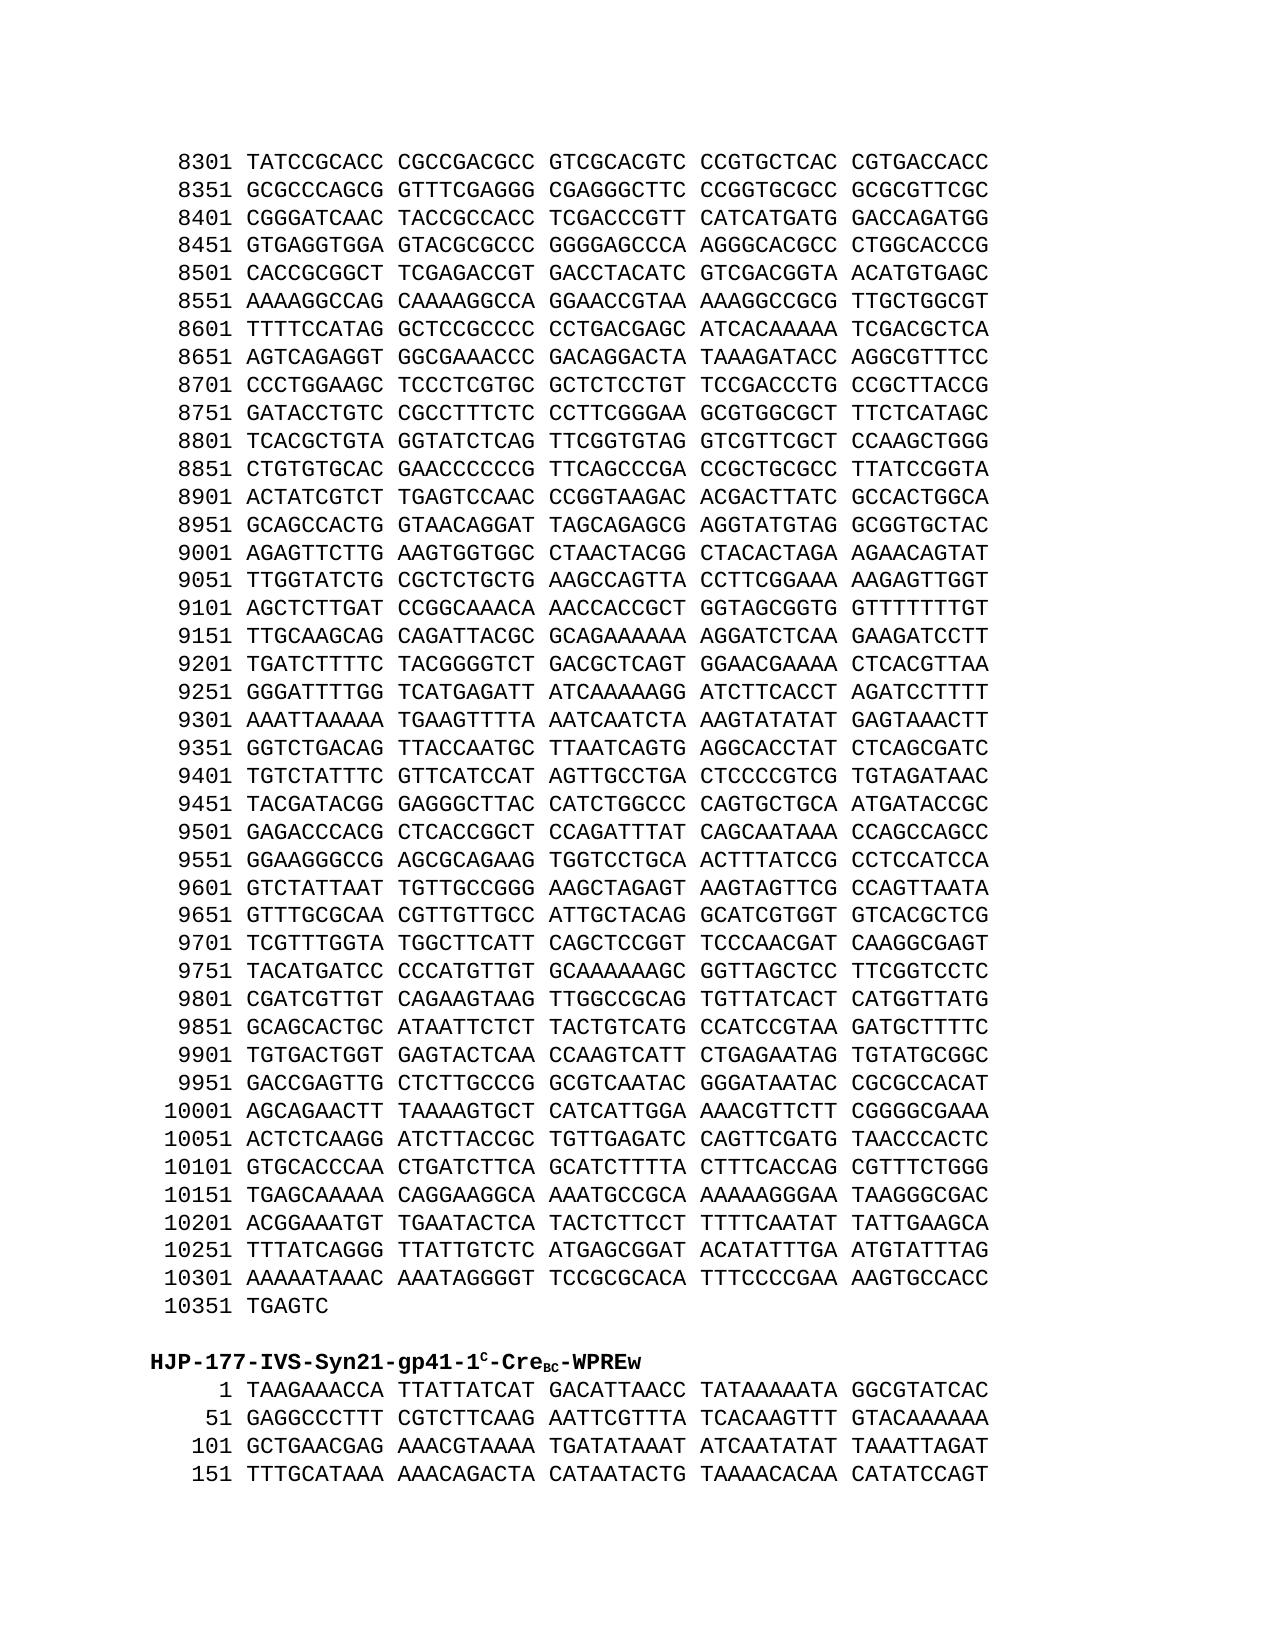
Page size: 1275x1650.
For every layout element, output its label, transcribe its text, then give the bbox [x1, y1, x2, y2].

text 8501 CACCGCGGCT TCGAGACCGT GACCTACATC GTCGACGGTA ACATGTGAGC [150, 262, 1125, 288]
text 8451 GTGAGGTGGA GTACGCGCCC GGGGAGCCCA AGGGCACGCC CTGGCACCCG [150, 234, 1125, 260]
text 8951 GCAGCCACTG GTAACAGGAT TAGCAGAGCG AGGTATGTAG GCGGTGCTAC [150, 513, 1125, 539]
text 9101 AGCTCTTGAT CCGGCAAACA AACCACCGCT GGTAGCGGTG GTTTTTTTGT [150, 597, 1125, 623]
text 8551 AAAAGGCCAG CAAAAGGCCA GGAACCGTAA AAAGGCCGCG TTGCTGGCGT [150, 289, 1125, 316]
text 10251 TTTATCAGGG TTATTGTCTC ATGAGCGGAT ACATATTTGA ATGTATTTAG [150, 1239, 1125, 1265]
text 151 TTTGCATAAA AAACAGACTA CATAATACTG TAAAACACAA CATATCCAGT [150, 1462, 1125, 1488]
text 8751 GATACCTGTC CGCCTTTCTC CCTTCGGGAA GCGTGGCGCT TTCTCATAGC [150, 401, 1125, 427]
text 8901 ACTATCGTCT TGAGTCCAAC CCGGTAAGAC ACGACTTATC GCCACTGGCA [150, 485, 1125, 511]
text 9901 TGTGACTGGT GAGTACTCAA CCAAGTCATT CTGAGAATAG TGTATGCGGC [150, 1043, 1125, 1069]
text 10201 ACGGAAATGT TGAATACTCA TACTCTTCCT TTTTCAATAT TATTGAAGCA [150, 1211, 1125, 1237]
text 9501 GAGACCCACG CTCACCGGCT CCAGATTTAT CAGCAATAAA CCAGCCAGCC [150, 820, 1125, 846]
text 9451 TACGATACGG GAGGGCTTAC CATCTGGCCC CAGTGCTGCA ATGATACCGC [150, 792, 1125, 818]
text 9001 AGAGTTCTTG AAGTGGTGGC CTAACTACGG CTACACTAGA AGAACAGTAT [150, 541, 1125, 567]
text 9251 GGGATTTTGG TCATGAGATT ATCAAAAAGG ATCTTCACCT AGATCCTTTT [150, 680, 1125, 706]
text 9151 TTGCAAGCAG CAGATTACGC GCAGAAAAAA AGGATCTCAA GAAGATCCTT [150, 624, 1125, 651]
text 1 TAAGAAACCA TTATTATCAT GACATTAACC TATAAAAATA GGCGTATCAC [150, 1378, 1125, 1404]
text 10301 AAAAATAAAC AAATAGGGGT TCCGCGCACA TTTCCCCGAA AAGTGCCACC [150, 1267, 1125, 1293]
text 9801 CGATCGTTGT CAGAAGTAAG TTGGCCGCAG TGTTATCACT CATGGTTATG [150, 987, 1125, 1013]
text 10051 ACTCTCAAGG ATCTTACCGC TGTTGAGATC CAGTTCGATG TAACCCACTC [150, 1127, 1125, 1153]
text 9701 TCGTTTGGTA TGGCTTCATT CAGCTCCGGT TCCCAACGAT CAAGGCGAGT [150, 932, 1125, 958]
text 8301 TATCCGCACC CGCCGACGCC GTCGCACGTC CCGTGCTCAC CGTGACCACC [150, 150, 1125, 176]
text 8651 AGTCAGAGGT GGCGAAACCC GACAGGACTA TAAAGATACC AGGCGTTTCC [150, 345, 1125, 371]
text 9351 GGTCTGACAG TTACCAATGC TTAATCAGTG AGGCACCTAT CTCAGCGATC [150, 736, 1125, 762]
text 9301 AAATTAAAAA TGAAGTTTTA AATCAATCTA AAGTATATAT GAGTAAACTT [150, 708, 1125, 734]
text 10151 TGAGCAAAAA CAGGAAGGCA AAATGCCGCA AAAAAGGGAA TAAGGGCGAC [150, 1183, 1125, 1209]
text 9201 TGATCTTTTC TACGGGGTCT GACGCTCAGT GGAACGAAAA CTCACGTTAA [150, 652, 1125, 678]
text HJP-177-IVS-Syn21-gp41-1C-CreBC-WPREw [150, 1350, 1125, 1376]
text 9651 GTTTGCGCAA CGTTGTTGCC ATTGCTACAG GCATCGTGGT GTCACGCTCG [150, 904, 1125, 930]
text 10351 TGAGTC [150, 1294, 1125, 1321]
text 8701 CCCTGGAAGC TCCCTCGTGC GCTCTCCTGT TCCGACCCTG CCGCTTACCG [150, 373, 1125, 399]
text 9401 TGTCTATTTC GTTCATCCAT AGTTGCCTGA CTCCCCGTCG TGTAGATAAC [150, 764, 1125, 790]
text 9951 GACCGAGTTG CTCTTGCCCG GCGTCAATAC GGGATAATAC CGCGCCACAT [150, 1071, 1125, 1097]
text 8351 GCGCCCAGCG GTTTCGAGGG CGAGGGCTTC CCGGTGCGCC GCGCGTTCGC [150, 178, 1125, 204]
text 10001 AGCAGAACTT TAAAAGTGCT CATCATTGGA AAACGTTCTT CGGGGCGAAA [150, 1099, 1125, 1125]
text 8601 TTTTCCATAG GCTCCGCCCC CCTGACGAGC ATCACAAAAA TCGACGCTCA [150, 317, 1125, 343]
text 8851 CTGTGTGCAC GAACCCCCCG TTCAGCCCGA CCGCTGCGCC TTATCCGGTA [150, 457, 1125, 483]
text 9601 GTCTATTAAT TGTTGCCGGG AAGCTAGAGT AAGTAGTTCG CCAGTTAATA [150, 876, 1125, 902]
text 101 GCTGAACGAG AAACGTAAAA TGATATAAAT ATCAATATAT TAAATTAGAT [150, 1434, 1125, 1460]
text 10101 GTGCACCCAA CTGATCTTCA GCATCTTTTA CTTTCACCAG CGTTTCTGGG [150, 1155, 1125, 1181]
text 8801 TCACGCTGTA GGTATCTCAG TTCGGTGTAG GTCGTTCGCT CCAAGCTGGG [150, 429, 1125, 455]
text 9851 GCAGCACTGC ATAATTCTCT TACTGTCATG CCATCCGTAA GATGCTTTTC [150, 1015, 1125, 1041]
text 9751 TACATGATCC CCCATGTTGT GCAAAAAAGC GGTTAGCTCC TTCGGTCCTC [150, 959, 1125, 986]
text 51 GAGGCCCTTT CGTCTTCAAG AATTCGTTTA TCACAAGTTT GTACAAAAAA [150, 1406, 1125, 1432]
text 9551 GGAAGGGCCG AGCGCAGAAG TGGTCCTGCA ACTTTATCCG CCTCCATCCA [150, 848, 1125, 874]
text 8401 CGGGATCAAC TACCGCCACC TCGACCCGTT CATCATGATG GACCAGATGG [150, 206, 1125, 232]
text 9051 TTGGTATCTG CGCTCTGCTG AAGCCAGTTA CCTTCGGAAA AAGAGTTGGT [150, 569, 1125, 595]
